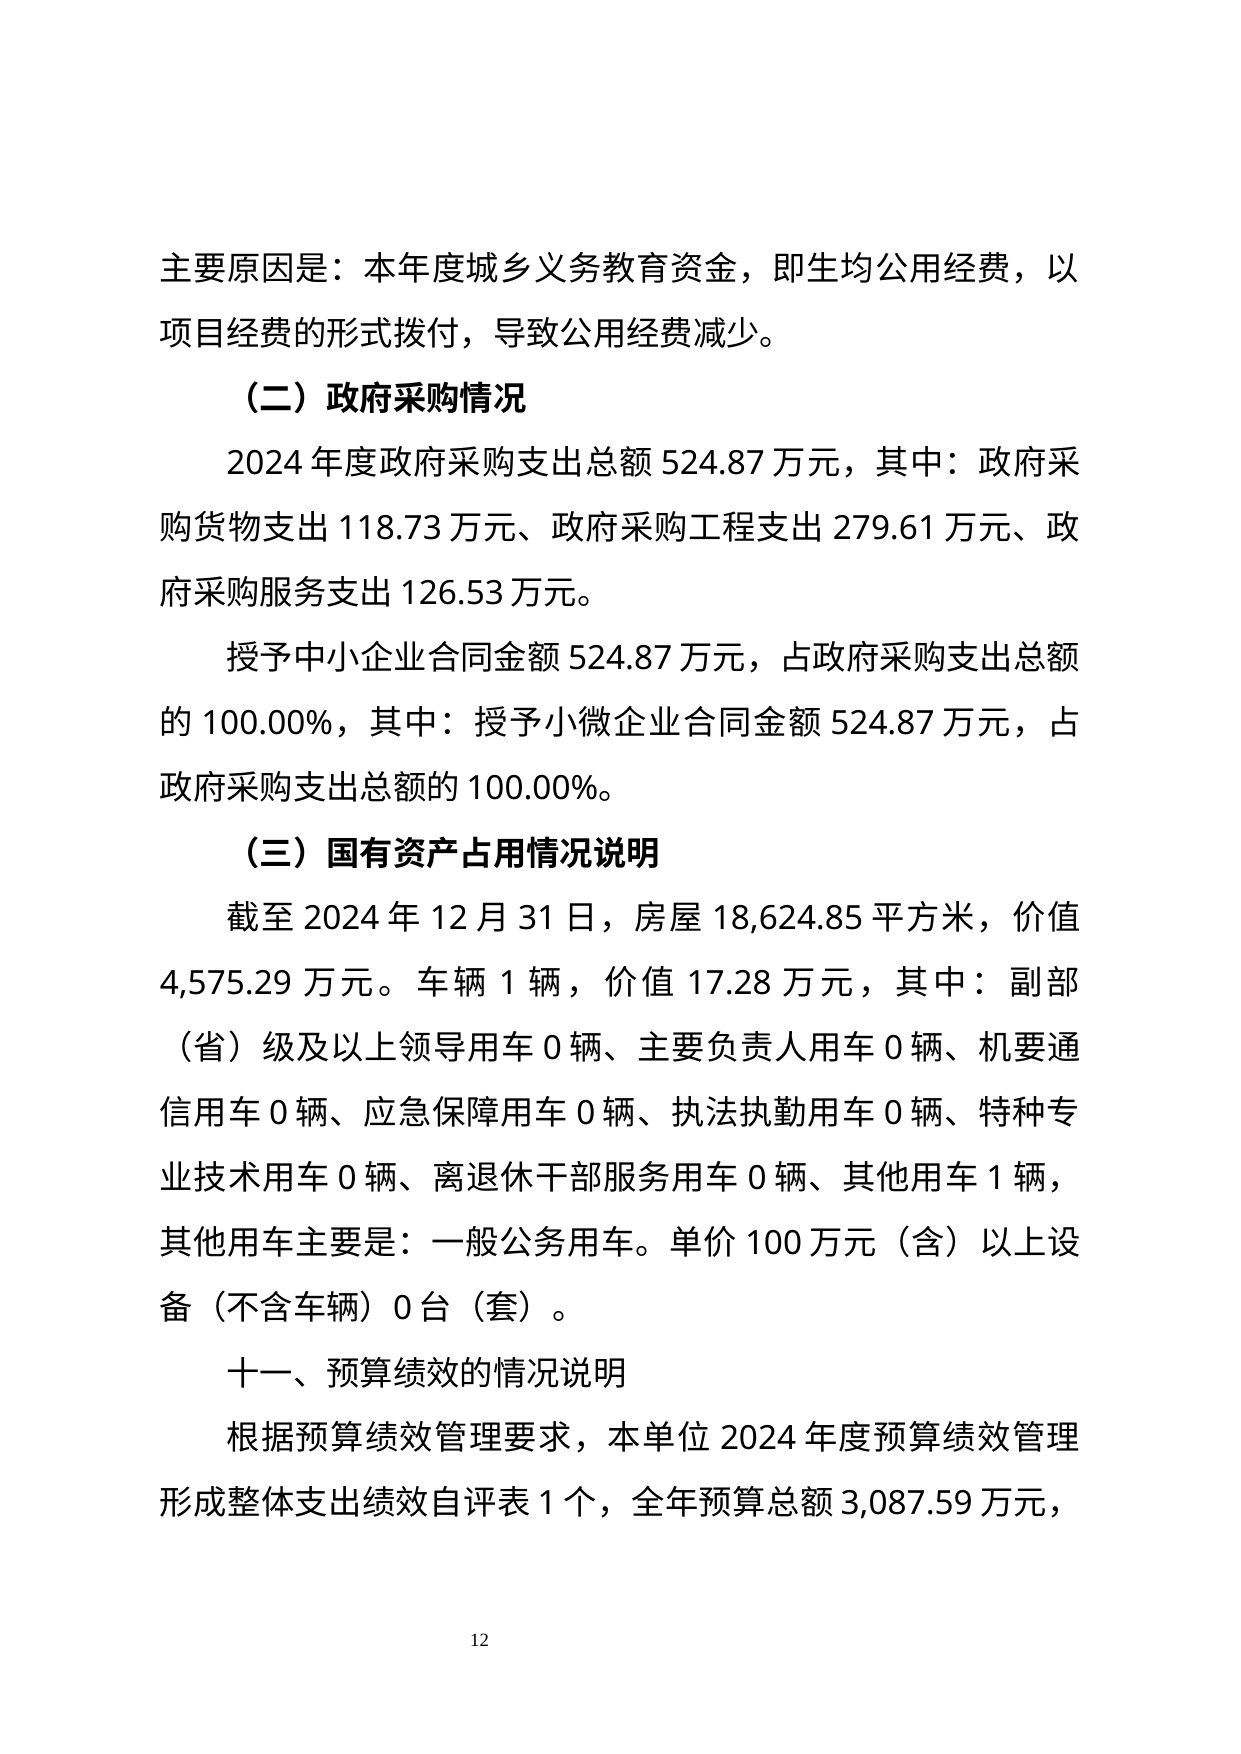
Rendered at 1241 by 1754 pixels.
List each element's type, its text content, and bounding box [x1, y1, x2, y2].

text 2024年度政府采购支出总额524.87万元，其中：政府采购货物支出118.73万元、政府采购工程支出279.61万元、政府采购服务支出126.53万元。 [159, 428, 1081, 623]
text 截至2024年12月31日，房屋18,624.85平方米，价值4,575.29万元。车辆1辆，价值17.28万元，其中：副部（省）级及以上领导用车0辆、主要负责人用车0辆、机要通信用车0辆、应急保障用车0辆、执法执勤用车0辆、特种专业技术用车0辆、离退休干部服务用车0辆、其他用车1辆，其他用车主要是：一般公务用车。单价100万元（含）以上设备（不含车辆）0台（套）。 [159, 883, 1081, 1338]
text 授予中小企业合同金额524.87万元，占政府采购支出总额的100.00%，其中：授予小微企业合同金额524.87万元，占政府采购支出总额的100.00%。 [159, 623, 1081, 818]
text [159, 233, 1081, 363]
text （三）国有资产占用情况说明 [159, 818, 1081, 883]
text （二）政府采购情况 [159, 363, 1081, 428]
text 十一、预算绩效的情况说明 [159, 1338, 1081, 1403]
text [159, 1403, 1081, 1533]
